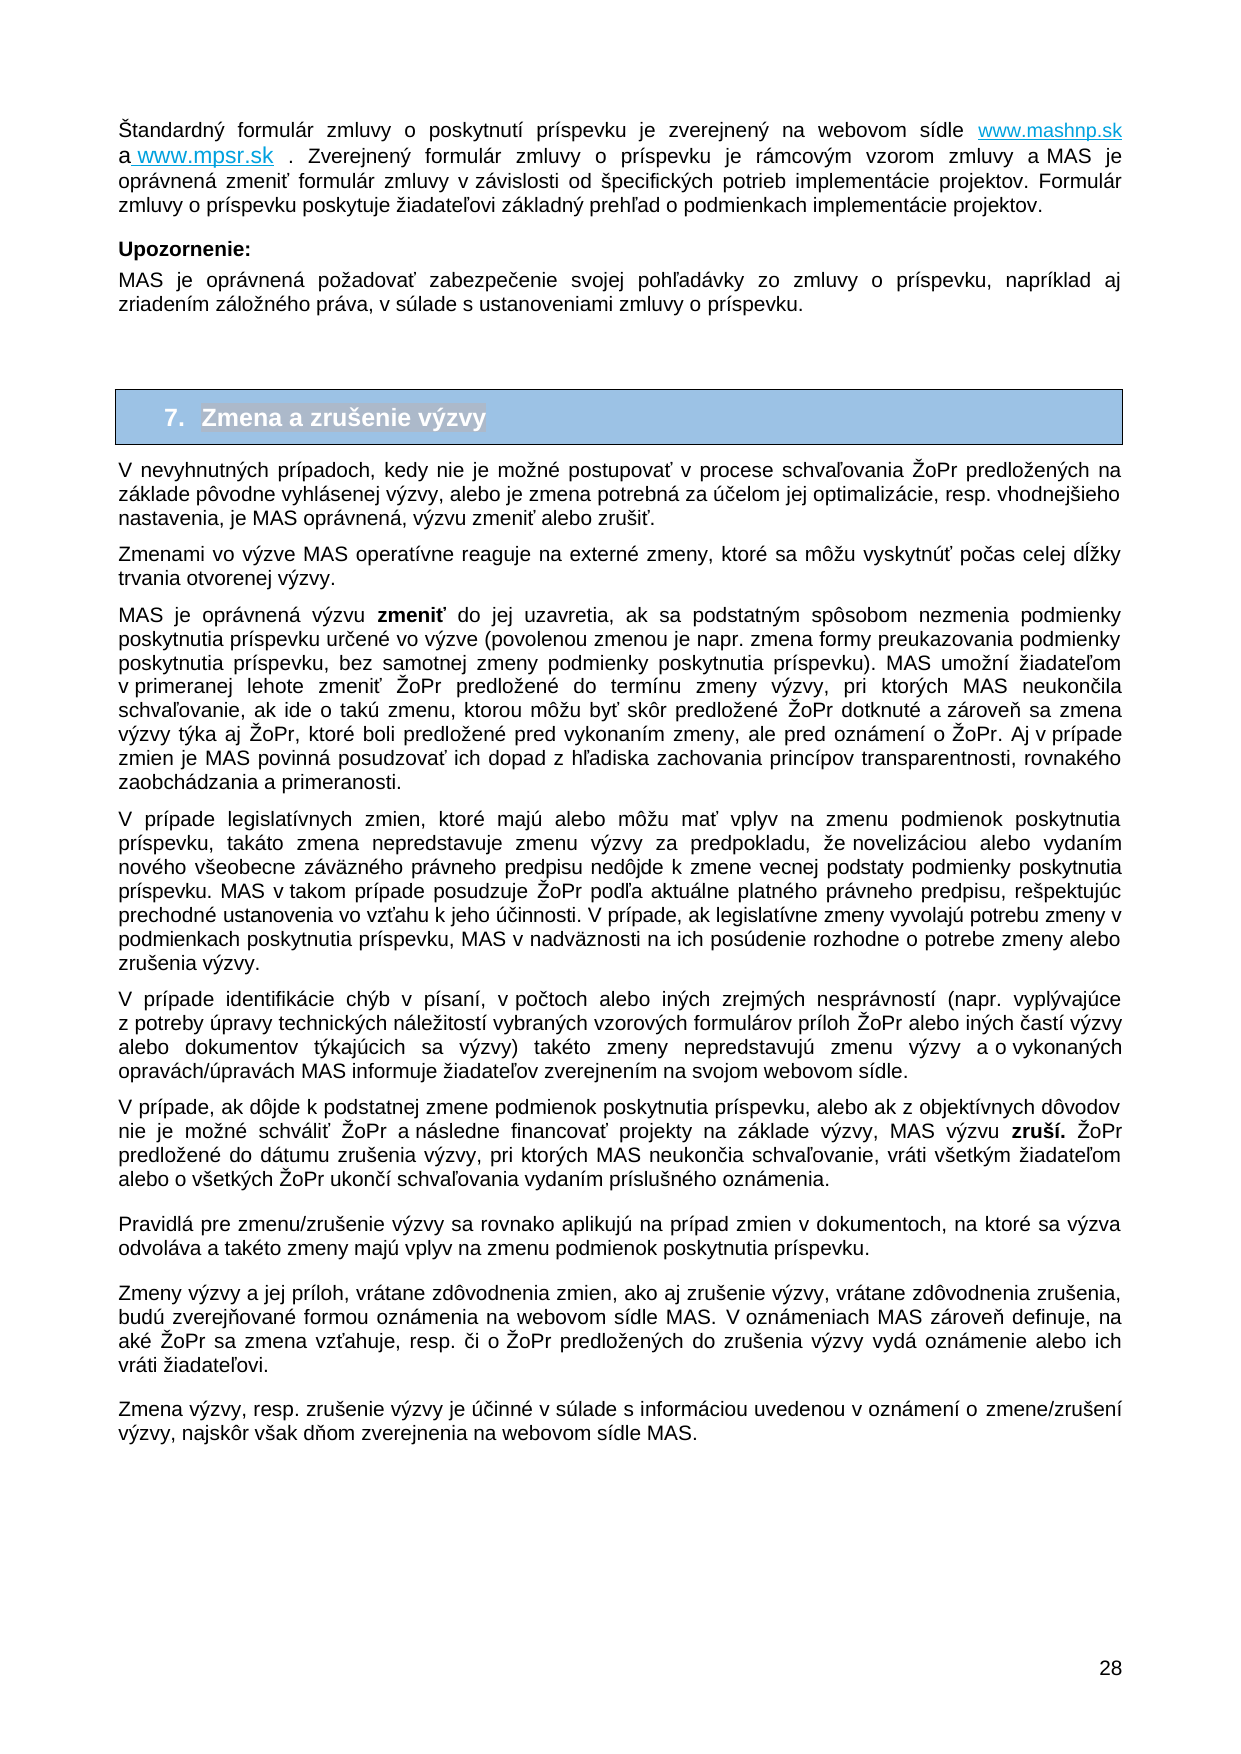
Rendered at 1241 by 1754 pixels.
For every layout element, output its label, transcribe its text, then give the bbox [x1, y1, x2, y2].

text V prípade identifikácie chýb v písaní, v počtoch alebo iných zrejmých nesprávností (napr. vyplývajúce z potreby úpravy technických náležitostí vybraných vzorových formulárov príloh ŽoPr alebo iných častí výzvy alebo dokumentov týkajúcich sa výzvy) takéto zmeny nepredstavujú zmenu výzvy a o vykonaných opravách/úpravách MAS informuje žiadateľov zverejnením na svojom webovom sídle. [118, 987, 1122, 1083]
text MAS je oprávnená požadovať zabezpečenie svojej pohľadávky zo zmluvy o príspevku, napríklad aj zriadením záložného práva, v súlade s ustanoveniami zmluvy o príspevku. [118, 267, 1122, 315]
text V prípade, ak dôjde k podstatnej zmene podmienok poskytnutia príspevku, alebo ak z objektívnych dôvodov nie je možné schváliť ŽoPr a následne financovať projekty na základe výzvy, MAS výzvu zruší. ŽoPr predložené do dátumu zrušenia výzvy, pri ktorých MAS neukončia schvaľovanie, vráti všetkým žiadateľom alebo o všetkých ŽoPr ukončí schvaľovania vydaním príslušného oznámenia. [118, 1095, 1122, 1191]
text V prípade legislatívnych zmien, ktoré majú alebo môžu mať vplyv na zmenu podmienok poskytnutia príspevku, takáto zmena nepredstavuje zmenu výzvy za predpokladu, že novelizáciou alebo vydaním nového všeobecne záväzného právneho predpisu nedôjde k zmene vecnej podstaty podmienky poskytnutia príspevku. MAS v takom prípade posudzuje ŽoPr podľa aktuálne platného právneho predpisu, rešpektujúc prechodné ustanovenia vo vzťahu k jeho účinnosti. V prípade, ak legislatívne zmeny vyvolajú potrebu zmeny v podmienkach poskytnutia príspevku, MAS v nadväznosti na ich posúdenie rozhodne o potrebe zmeny alebo zrušenia výzvy. [118, 807, 1122, 974]
text V nevyhnutných prípadoch, kedy nie je možné postupovať v procese schvaľovania ŽoPr predložených na základe pôvodne vyhlásenej výzvy, alebo je zmena potrebná za účelom jej optimalizácie, resp. vhodnejšieho nastavenia, je MAS oprávnená, výzvu zmeniť alebo zrušiť. [118, 458, 1122, 529]
text Zmena výzvy, resp. zrušenie výzvy je účinné v súlade s informáciou uvedenou v oznámení o zmene/zrušení výzvy, najskôr však dňom zverejnenia na webovom sídle MAS. [118, 1397, 1122, 1445]
text Pravidlá pre zmenu/zrušenie výzvy sa rovnako aplikujú na prípad zmien v dokumentoch, na ktoré sa výzva odvoláva a takéto zmeny majú vplyv na zmenu podmienok poskytnutia príspevku. [118, 1212, 1122, 1260]
table_header Zmena a zrušenie výzvy [116, 390, 1122, 444]
text Zmenami vo výzve MAS operatívne reaguje na externé zmeny, ktoré sa môžu vyskytnúť počas celej dĺžky trvania otvorenej výzvy. [118, 542, 1122, 590]
text Zmeny výzvy a jej príloh, vrátane zdôvodnenia zmien, ako aj zrušenie výzvy, vrátane zdôvodnenia zrušenia, budú zverejňované formou oznámenia na webovom sídle MAS. V oznámeniach MAS zároveň definuje, na aké ŽoPr sa zmena vzťahuje, resp. či o ŽoPr predložených do zrušenia výzvy vydá oznámenie alebo ich vráti žiadateľovi. [118, 1281, 1122, 1376]
text Upozornenie: [118, 237, 1122, 261]
text Štandardný formulár zmluvy o poskytnutí príspevku je zverejnený na webovom sídle www.mashnp.sk a www.mpsr.sk . Zverejnený formulár zmluvy o príspevku je rámcovým vzorom zmluvy a MAS je oprávnená zmeniť formulár zmluvy v závislosti od špecifických potrieb implementácie projektov. Formulár zmluvy o príspevku poskytuje žiadateľovi základný prehľad o podmienkach implementácie projektov. [118, 118, 1122, 216]
text MAS je oprávnená výzvu zmeniť do jej uzavretia, ak sa podstatným spôsobom nezmenia podmienky poskytnutia príspevku určené vo výzve (povolenou zmenou je napr. zmena formy preukazovania podmienky poskytnutia príspevku, bez samotnej zmeny podmienky poskytnutia príspevku). MAS umožní žiadateľom v primeranej lehote zmeniť ŽoPr predložené do termínu zmeny výzvy, pri ktorých MAS neukončila schvaľovanie, ak ide o takú zmenu, ktorou môžu byť skôr predložené ŽoPr dotknuté a zároveň sa zmena výzvy týka aj ŽoPr, ktoré boli predložené pred vykonaním zmeny, ale pred oznámení o ŽoPr. Aj v prípade zmien je MAS povinná posudzovať ich dopad z hľadiska zachovania princípov transparentnosti, rovnakého zaobchádzania a primeranosti. [118, 602, 1122, 794]
